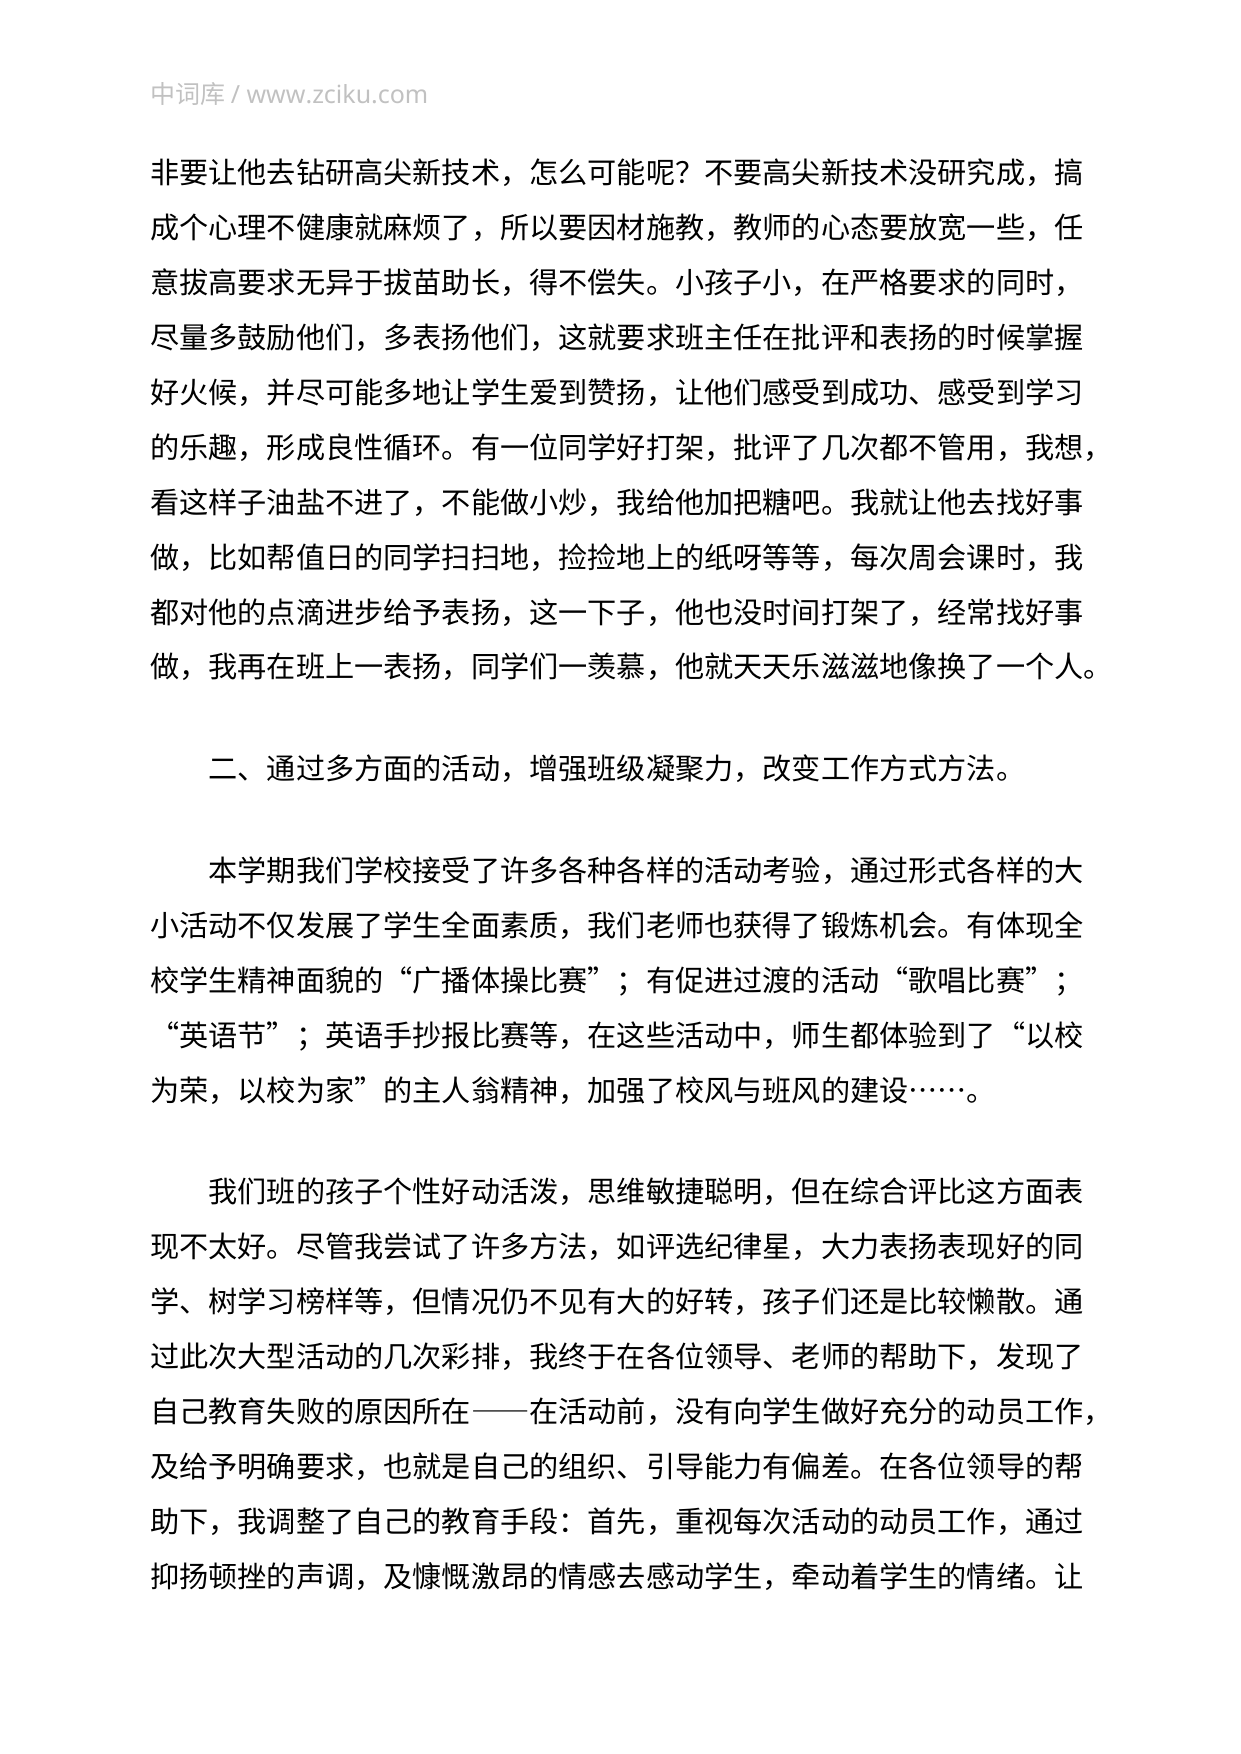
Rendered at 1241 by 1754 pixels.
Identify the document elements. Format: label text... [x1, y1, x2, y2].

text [150, 1169, 1090, 1596]
text 二、通过多方面的活动，增强班级凝聚力，改变工作方式方法。 [150, 746, 1090, 788]
text 本学期我们学校接受了许多各种各样的活动考验，通过形式各样的大小活动不仅发展了学生全面素质，我们老师也获得了锻炼机会。有体现全校学生精神面貌的“广播体操比赛”；有促进过渡的活动“歌唱比赛”；“英语节”；英语手抄报比赛等，在这些活动中，师生都体验到了“以校为荣，以校为家”的主人翁精神，加强了校风与班风的建设……。 [150, 848, 1090, 1109]
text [150, 150, 1090, 686]
